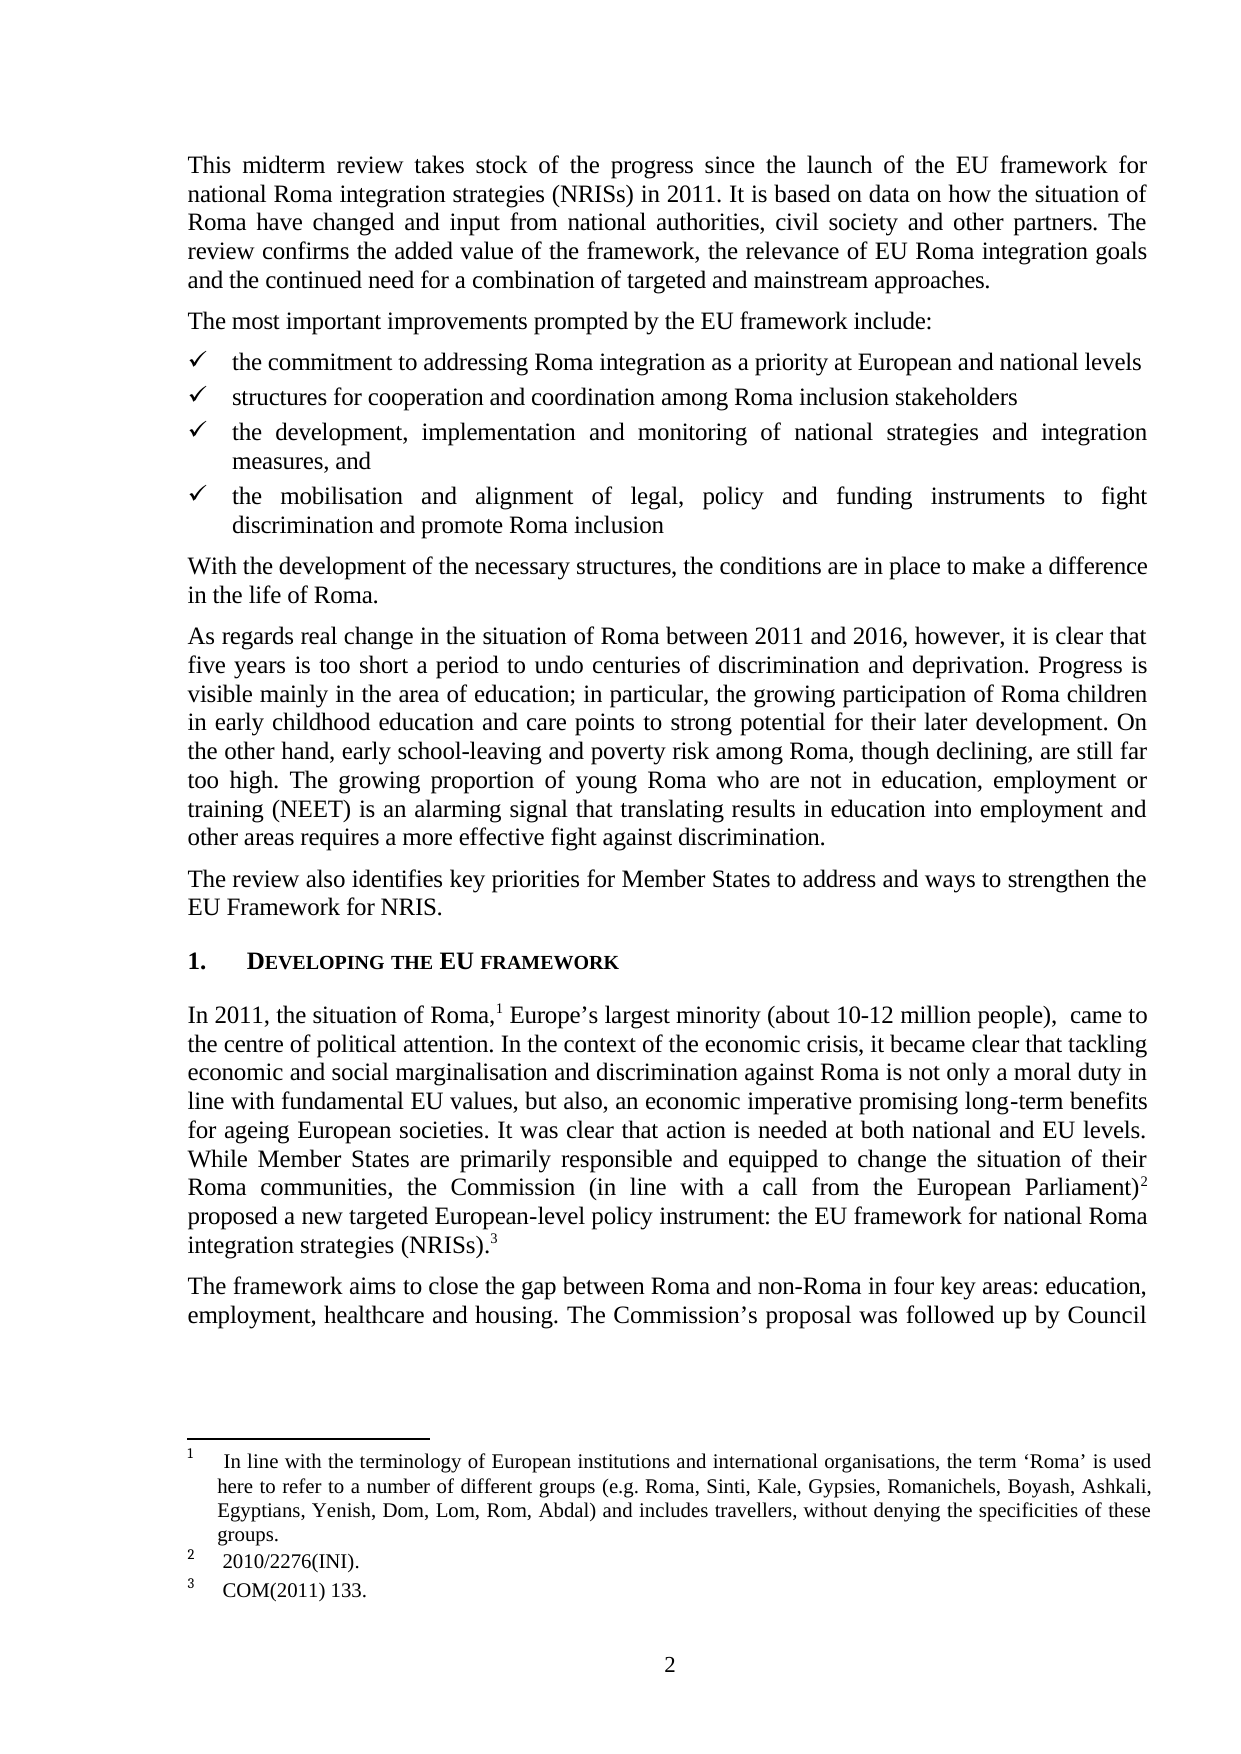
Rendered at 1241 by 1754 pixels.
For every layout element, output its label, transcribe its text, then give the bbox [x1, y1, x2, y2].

text 1. Developing the EU framework [187, 946, 1148, 975]
text This midterm review takes stock of the progress since the launch of the EU framework for national Roma integration strategies (NRISs) in 2011. It is based on data on how the situation of Roma have changed and input from national authorities, civil society and other partners. The review confirms the added value of the framework, the relevance of EU Roma integration goals and the continued need for a combination of targeted and mainstream approaches. [187, 150, 1148, 294]
list the development, implementation and monitoring of national strategies and integration measures, and [187, 417, 1148, 475]
text As regards real change in the situation of Roma between 2011 and 2016, however, it is clear that five years is too short a period to undo centuries of discrimination and deprivation. Progress is visible mainly in the area of education; in particular, the growing participation of Roma children in early childhood education and care points to strong potential for their later development. On the other hand, early school-leaving and poverty risk among Roma, though declining, are still far too high. The growing proportion of young Roma who are not in education, employment or training (NEET) is an alarming signal that translating results in education into employment and other areas requires a more effective fight against discrimination. [187, 621, 1148, 851]
list the commitment to addressing Roma integration as a priority at European and national levels [187, 347, 1148, 376]
text The most important improvements prompted by the EU framework include: [187, 306, 1148, 335]
list structures for cooperation and coordination among Roma inclusion stakeholders [187, 382, 1148, 411]
list the mobilisation and alignment of legal, policy and funding instruments to fight discrimination and promote Roma inclusion [187, 481, 1148, 539]
text With the development of the necessary structures, the conditions are in place to make a difference in the life of Roma. [187, 551, 1148, 609]
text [187, 1271, 1148, 1357]
text In 2011, the situation of Roma, Europe’s largest minority (about 10-12 million people), came to the centre of political attention. In the context of the economic crisis, it became clear that tackling economic and social marginalisation and discrimination against Roma is not only a moral duty in line with fundamental EU values, but also, an economic imperative promising long-term benefits for ageing European societies. It was clear that action is needed at both national and EU levels. While Member States are primarily responsible and equipped to change the situation of their Roma communities, the Commission (in line with a call from the European Parliament) proposed a new targeted European-level policy instrument: the EU framework for national Roma integration strategies (NRISs). [187, 1000, 1148, 1259]
text The review also identifies key priorities for Member States to address and ways to strengthen the EU Framework for NRIS. [187, 864, 1148, 921]
